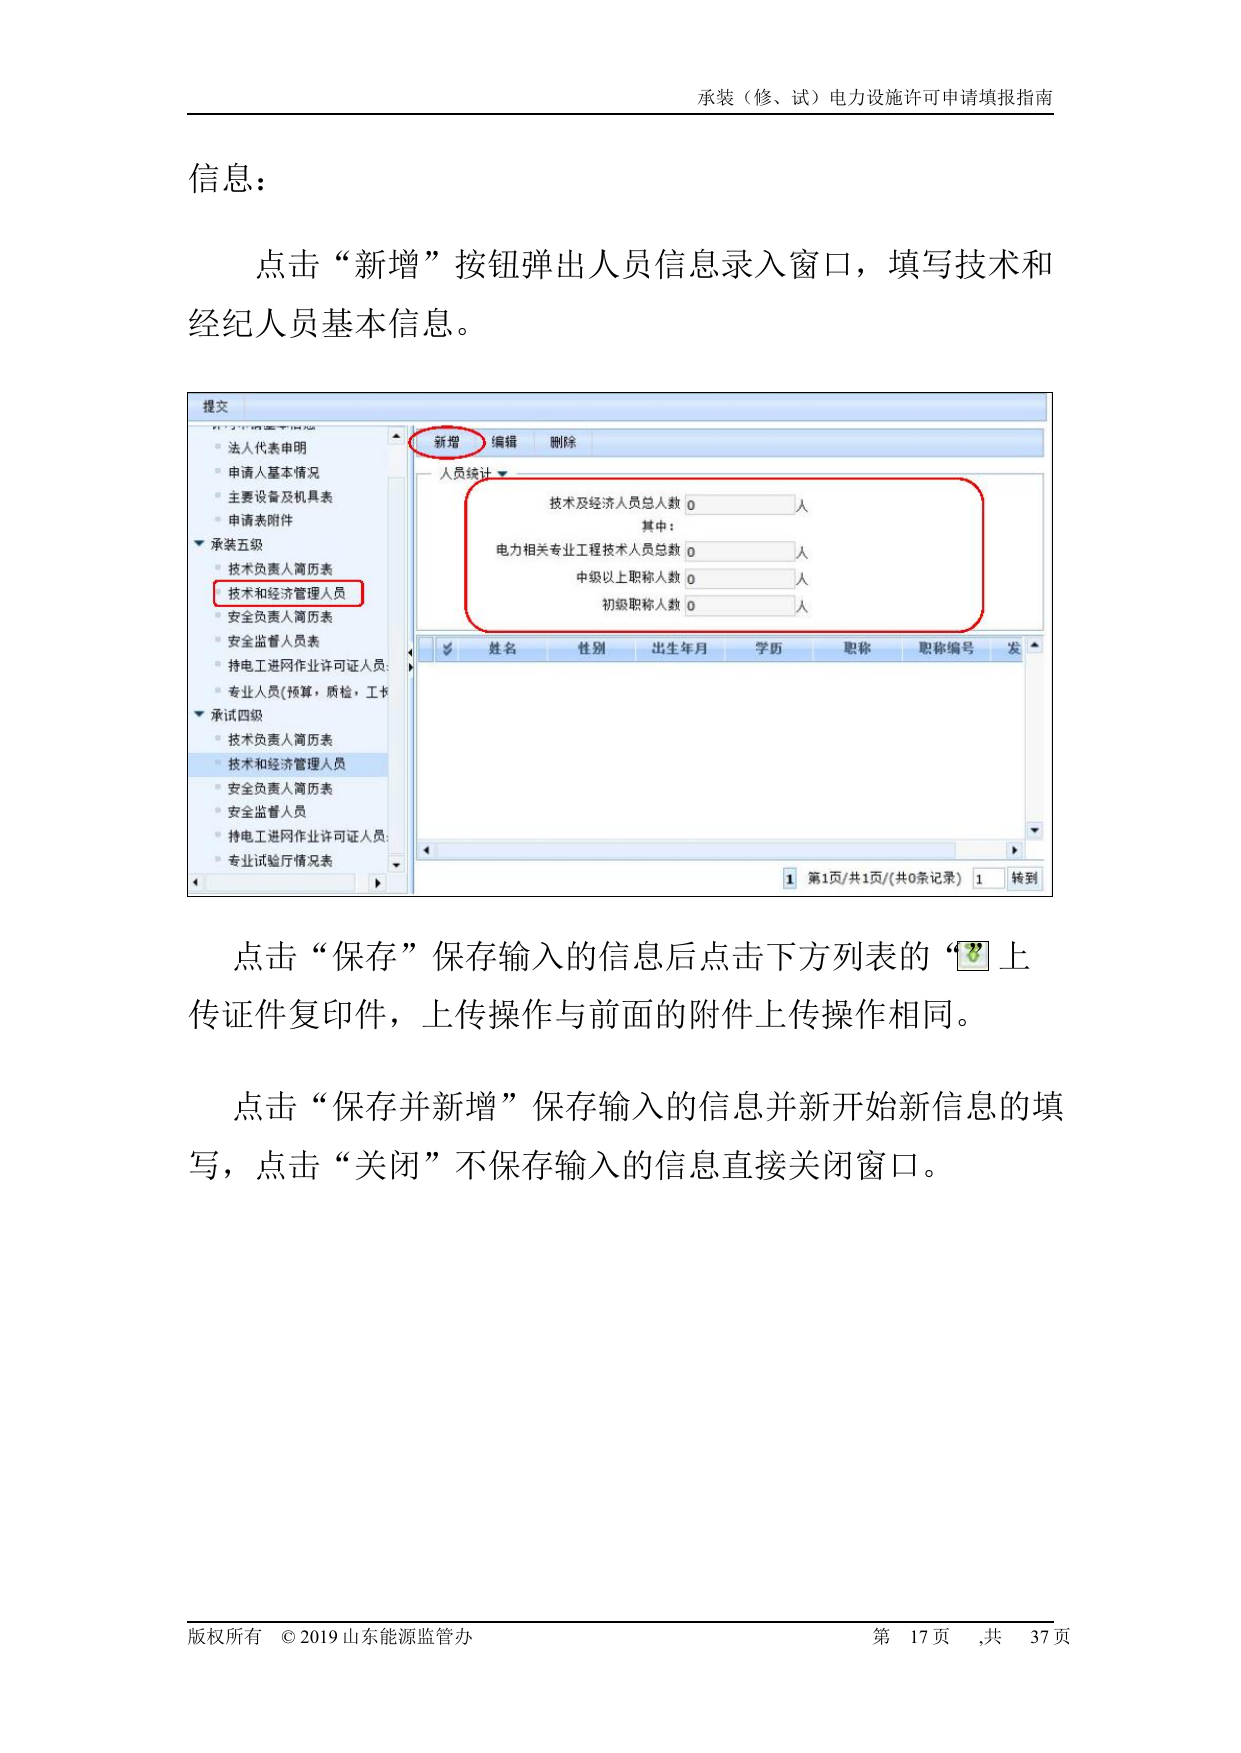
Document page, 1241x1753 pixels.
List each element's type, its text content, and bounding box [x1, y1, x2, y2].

list 信息： [187, 164, 337, 197]
list 承装（修、试）电力设施许可申请填报指南 [697, 89, 1106, 108]
list 第 17页 ,共 37页 [872, 1627, 1073, 1647]
list 经纪人员基本信息。 [187, 283, 1183, 348]
list 传证件复印件，上传操作与前面的附件上传操作相同。 [187, 975, 1183, 1040]
list 点击“保存”保存输入的信息后点击下方列表的“”上 [231, 942, 1183, 975]
list 点击“新增”按钮弹出人员信息录入窗口，填写技术和 [254, 250, 1183, 283]
picture [188, 393, 1052, 896]
list 写，点击“关闭”不保存输入的信息直接关闭窗口。 [187, 1126, 1183, 1191]
list 版权所有 © 2019山东能源监管办 [187, 1627, 511, 1647]
list 点击“保存并新增”保存输入的信息并新开始新信息的填 [231, 1092, 1183, 1126]
